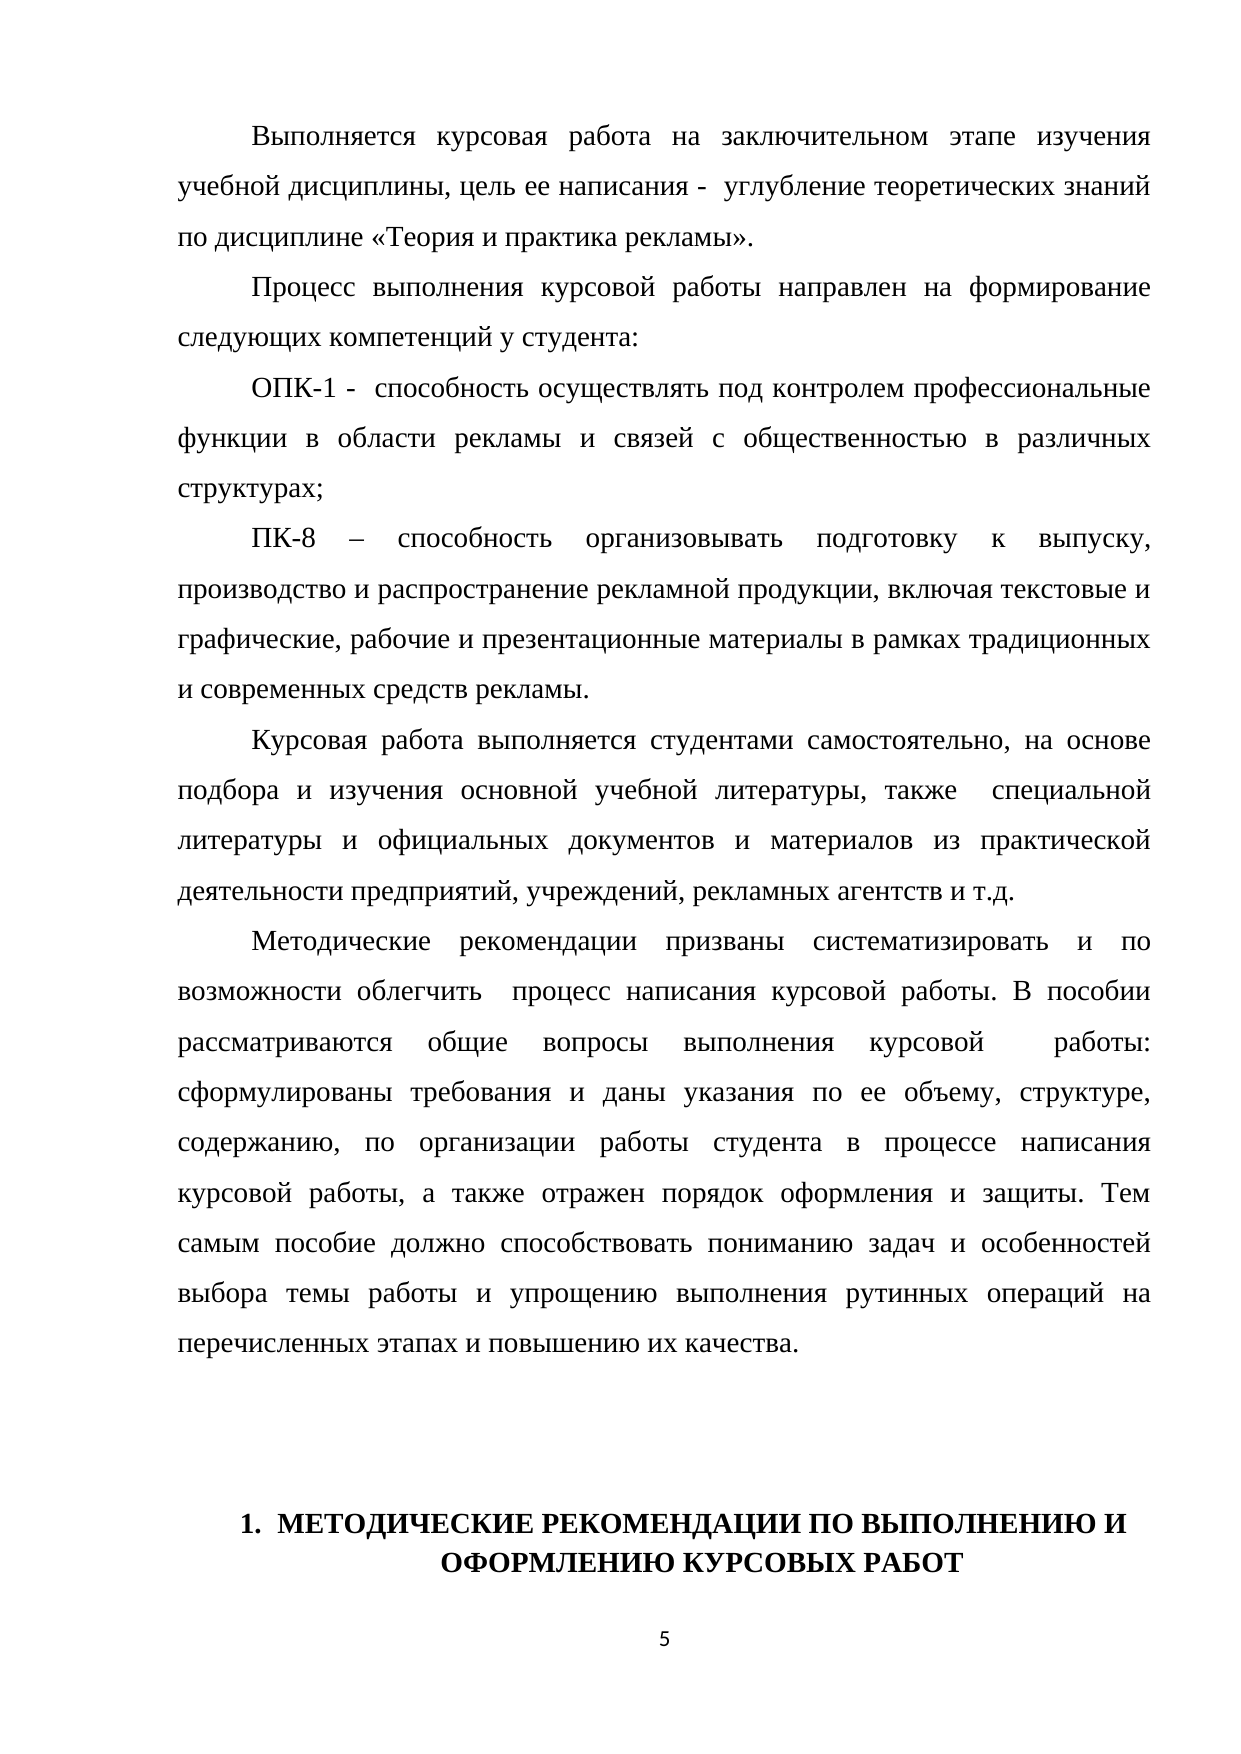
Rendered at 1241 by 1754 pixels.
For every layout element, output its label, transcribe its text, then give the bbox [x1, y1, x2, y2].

text ОПК-1 - способность осуществлять под контролем профессиональные функции в области рекламы и связей с общественностью в различных структурах; [177, 370, 1152, 504]
text ПК-8 – способность организовывать подготовку к выпуску, производство и распространение рекламной продукции, включая текстовые и графические, рабочие и презентационные материалы в рамках традиционных и современных средств рекламы. [177, 521, 1152, 705]
list МЕТОДИЧЕСКИЕ РЕКОМЕНДАЦИИ ПО ВЫПОЛНЕНИЮ И ОФОРМЛЕНИЮ КУРСОВЫХ РАБОТ [215, 1506, 1152, 1578]
text Методические рекомендации призваны систематизировать и по возможности облегчить процесс написания курсовой работы. В пособии рассматриваются общие вопросы выполнения курсовой работы: сформулированы требования и даны указания по ее объему, структуре, содержанию, по организации работы студента в процессе написания курсовой работы, а также отражен порядок оформления и защиты. Тем самым пособие должно способствовать пониманию задач и особенностей выбора темы работы и упрощению выполнения рутинных операций на перечисленных этапах и повышению их качества. [177, 923, 1152, 1359]
text Процесс выполнения курсовой работы направлен на формирование следующих компетенций у студента: [177, 269, 1152, 353]
text Курсовая работа выполняется студентами самостоятельно, на основе подбора и изучения основной учебной литературы, также специальной литературы и официальных документов и материалов из практической деятельности предприятий, учреждений, рекламных агентств и т.д. [177, 722, 1152, 906]
text Выполняется курсовая работа на заключительном этапе изучения учебной дисциплины, цель ее написания - углубление теоретических знаний по дисциплине «Теория и практика рекламы». [177, 118, 1152, 252]
